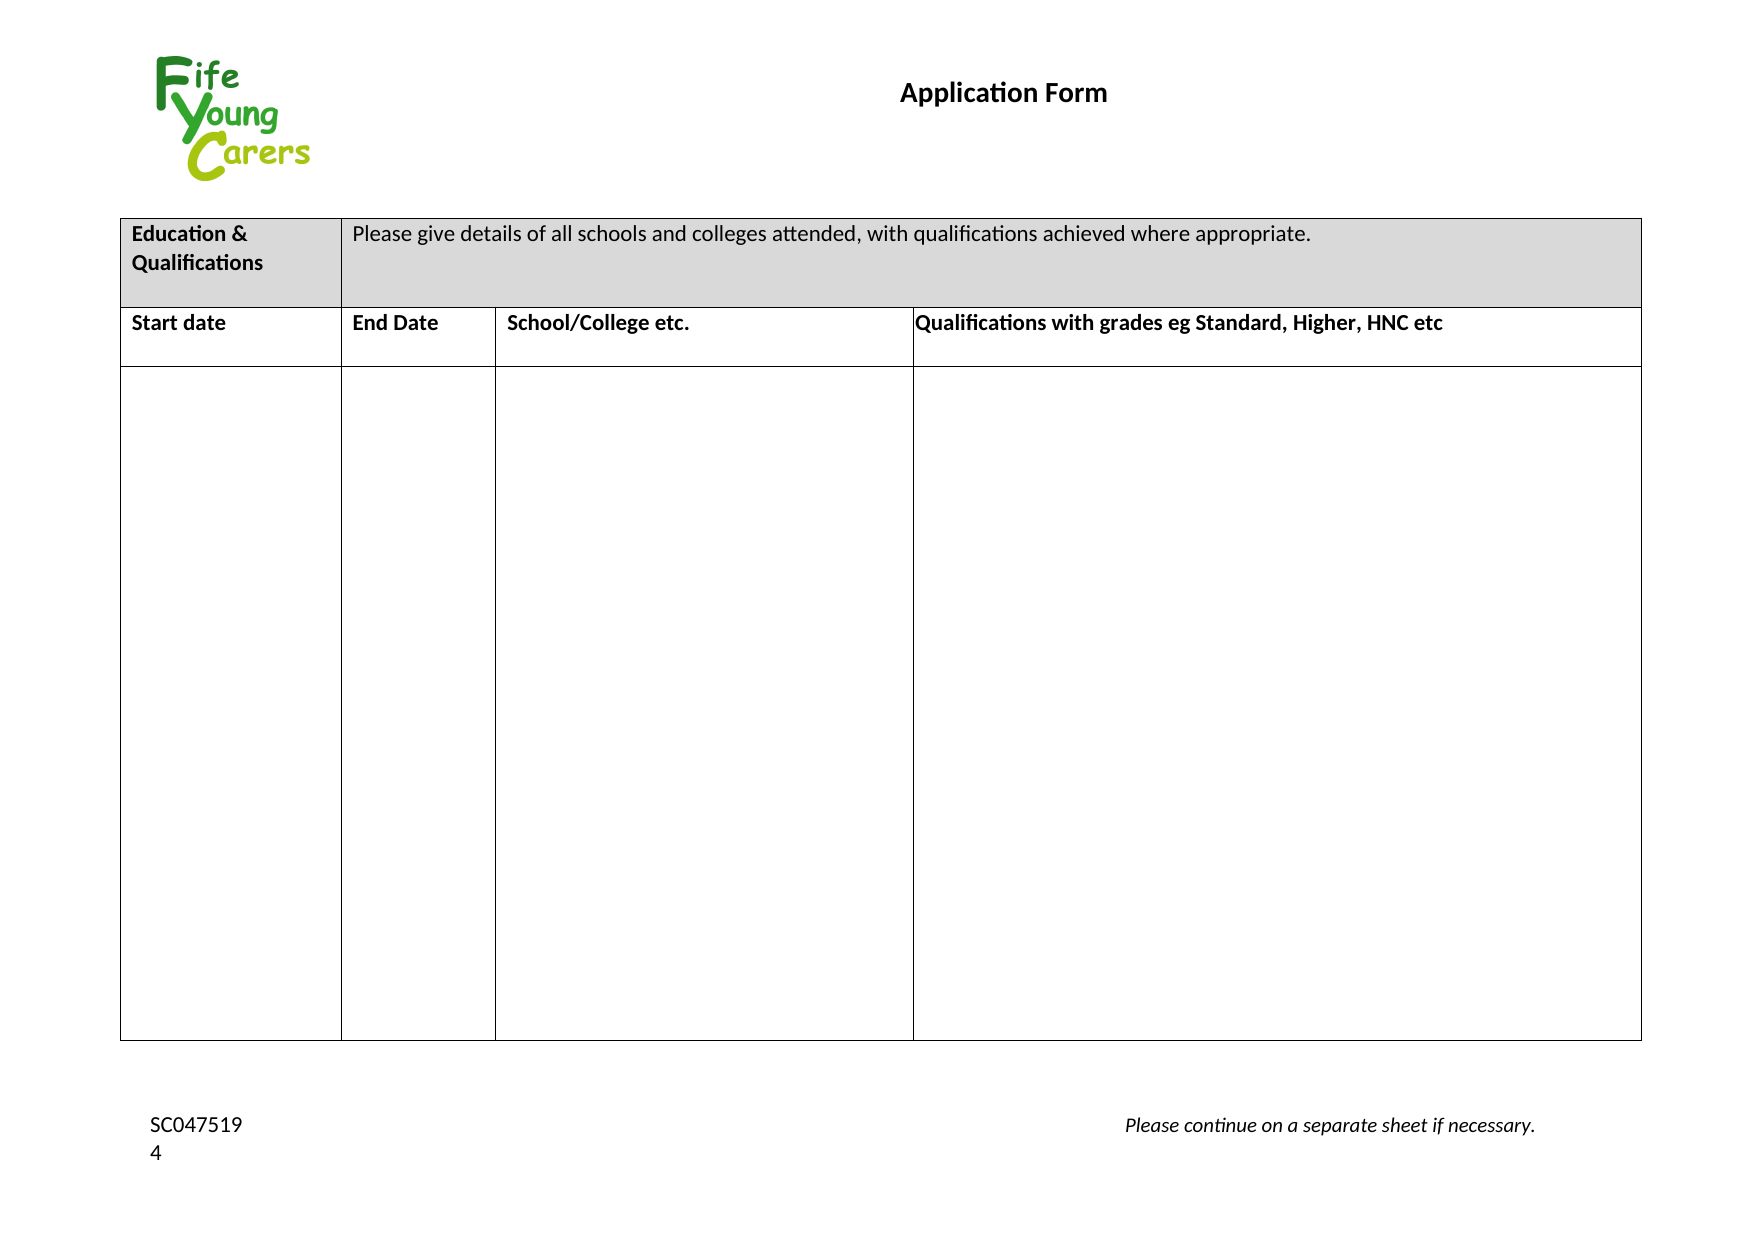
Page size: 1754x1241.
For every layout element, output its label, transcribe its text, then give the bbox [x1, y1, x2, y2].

table_cell Start date [121, 308, 341, 366]
table_header Education & Qualifications [121, 219, 341, 307]
table_cell [496, 367, 913, 1040]
table_cell End Date [342, 308, 495, 366]
table_cell [914, 367, 1641, 1040]
table_cell Qualifications with grades eg Standard, Higher, HNC etc [914, 308, 1641, 366]
table_cell [121, 367, 341, 1040]
table_header Please give details of all schools and colleges attended, with qualifications achieved where appropriate. [342, 219, 1641, 307]
table_cell School/College etc. [496, 308, 913, 366]
table_cell [342, 367, 495, 1040]
picture [131, 42, 335, 195]
